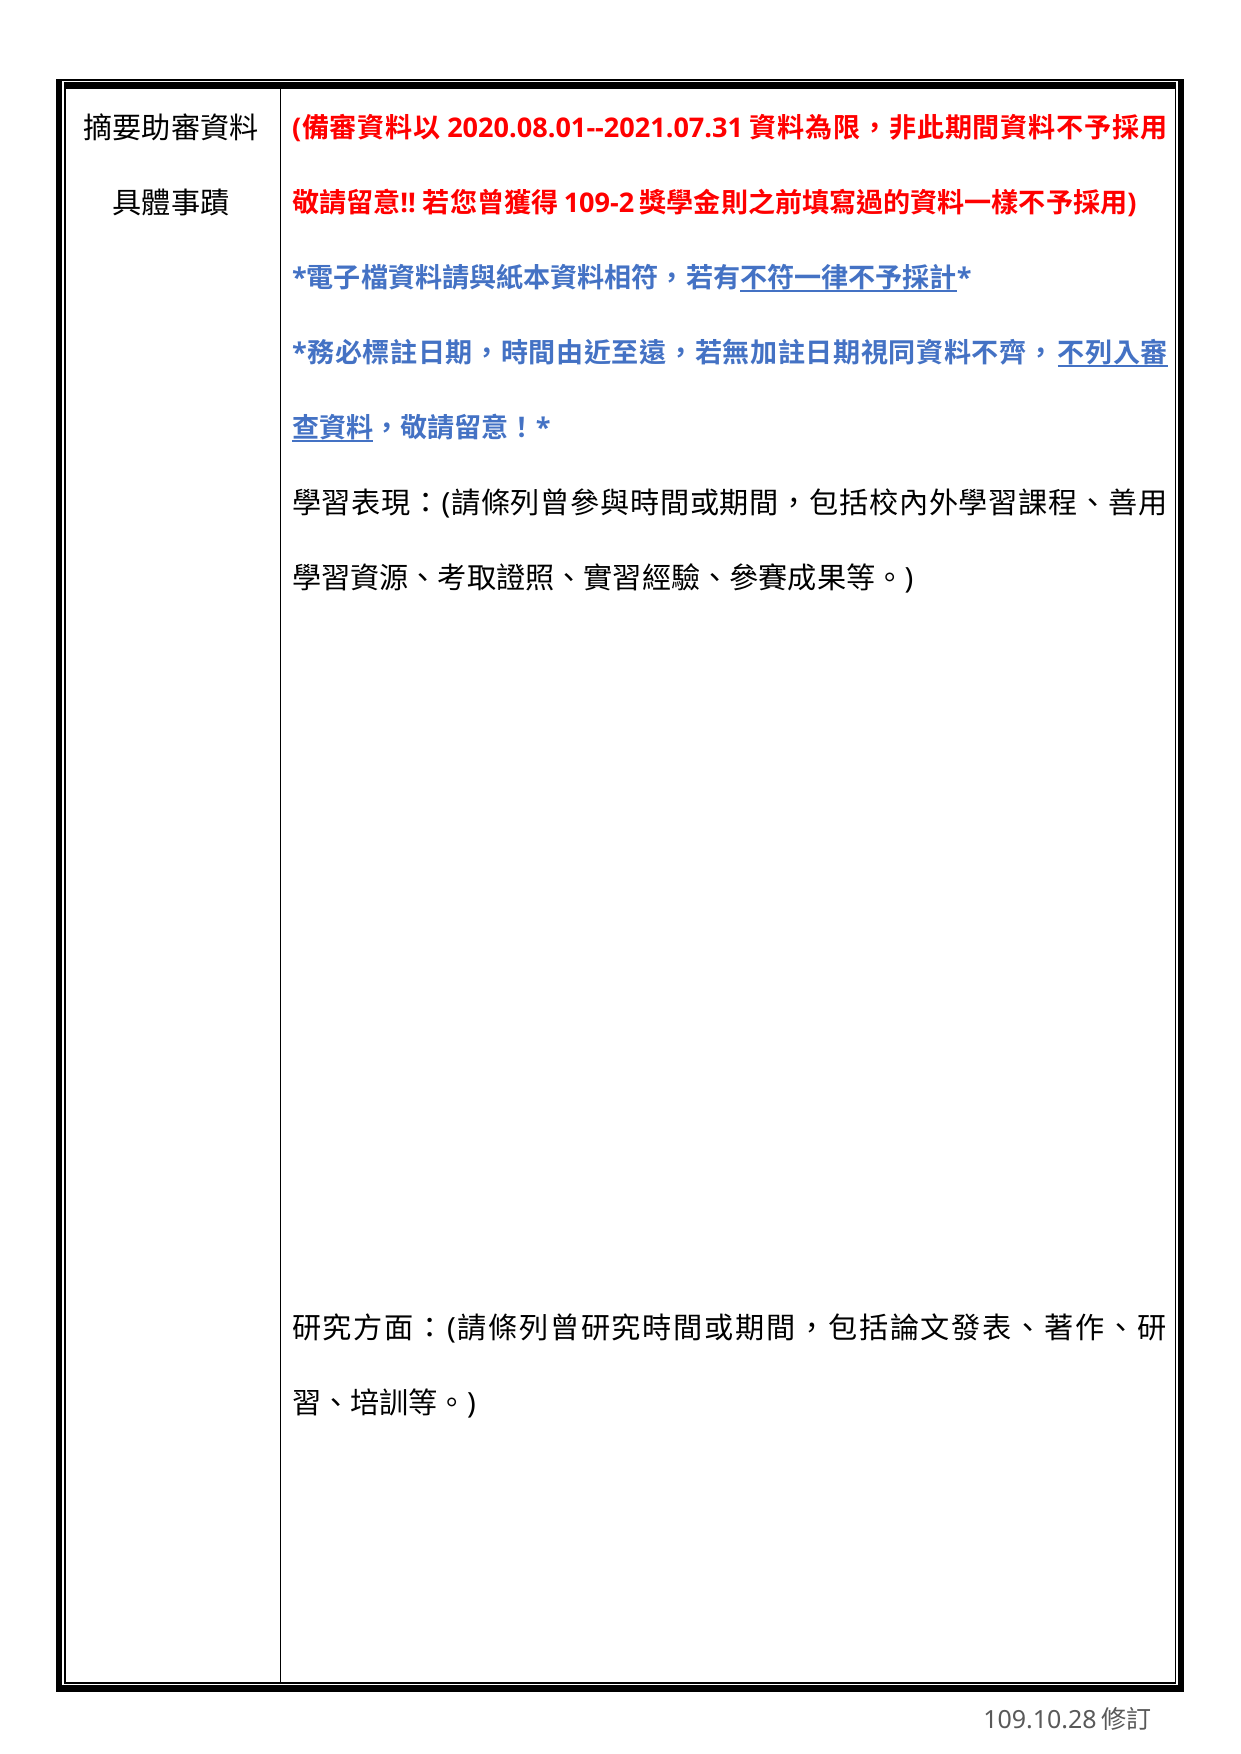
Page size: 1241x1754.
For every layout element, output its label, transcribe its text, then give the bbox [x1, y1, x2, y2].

table_cell 摘要助審資料具體事蹟 [66, 89, 280, 1682]
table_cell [281, 89, 1175, 1682]
